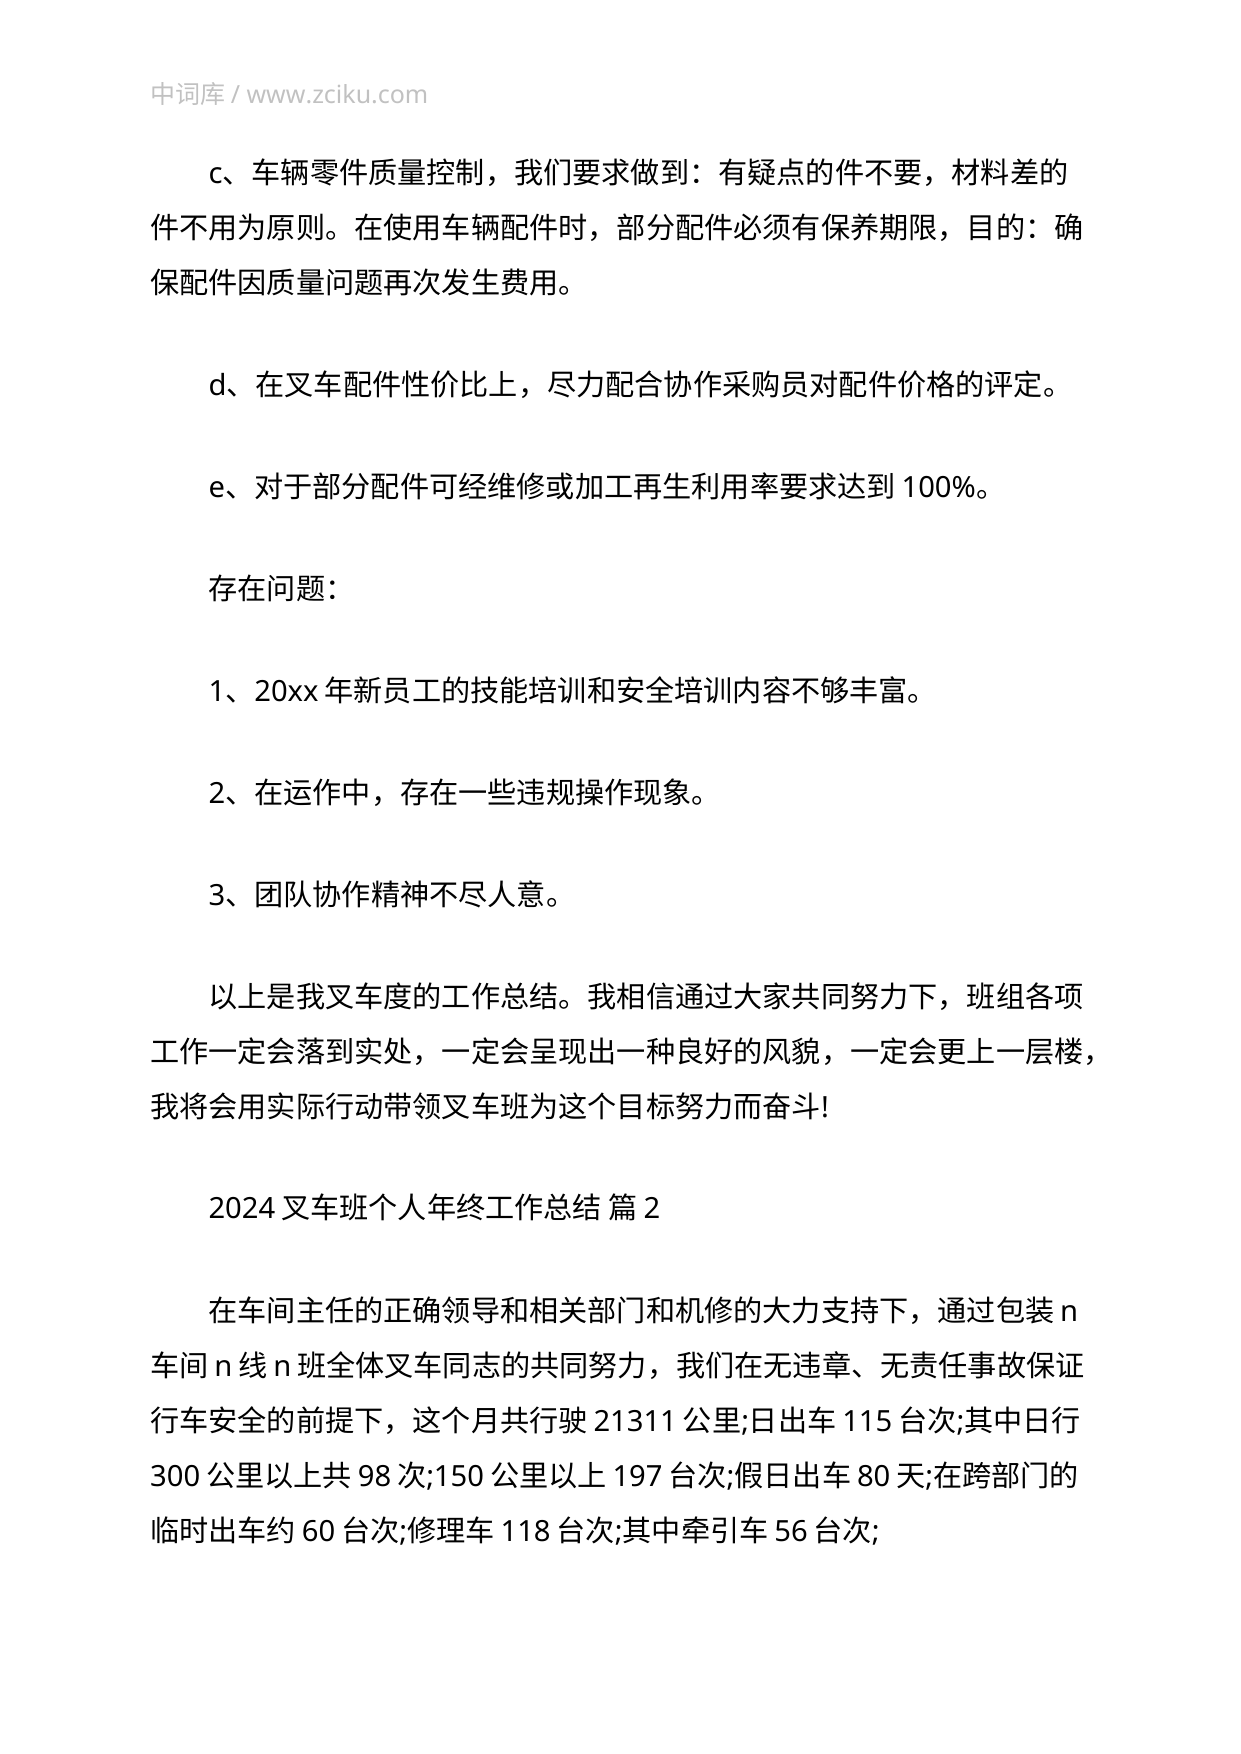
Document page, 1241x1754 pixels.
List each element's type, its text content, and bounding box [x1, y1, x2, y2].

text 2024叉车班个人年终工作总结 篇2 [150, 1185, 1090, 1227]
text 以上是我叉车度的工作总结。我相信通过大家共同努力下，班组各项工作一定会落到实处，一定会呈现出一种良好的风貌，一定会更上一层楼，我将会用实际行动带领叉车班为这个目标努力而奋斗! [150, 973, 1090, 1126]
text 在车间主任的正确领导和相关部门和机修的大力支持下，通过包装n车间n线n班全体叉车同志的共同努力，我们在无违章、无责任事故保证行车安全的前提下，这个月共行驶21311公里;日出车115台次;其中日行300公里以上共98次;150公里以上197台次;假日出车80天;在跨部门的临时出车约60台次;修理车118台次;其中牵引车56台次; [150, 1287, 1090, 1549]
text 3、团队协作精神不尽人意。 [150, 871, 1090, 914]
text 存在问题： [150, 566, 1090, 608]
text e、对于部分配件可经维修或加工再生利用率要求达到100%。 [150, 464, 1090, 506]
text 1、20xx年新员工的技能培训和安全培训内容不够丰富。 [150, 667, 1090, 710]
text c、车辆零件质量控制，我们要求做到：有疑点的件不要，材料差的件不用为原则。在使用车辆配件时，部分配件必须有保养期限，目的：确保配件因质量问题再次发生费用。 [150, 150, 1090, 302]
text 2、在运作中，存在一些违规操作现象。 [150, 769, 1090, 812]
text d、在叉车配件性价比上，尽力配合协作采购员对配件价格的评定。 [150, 362, 1090, 404]
